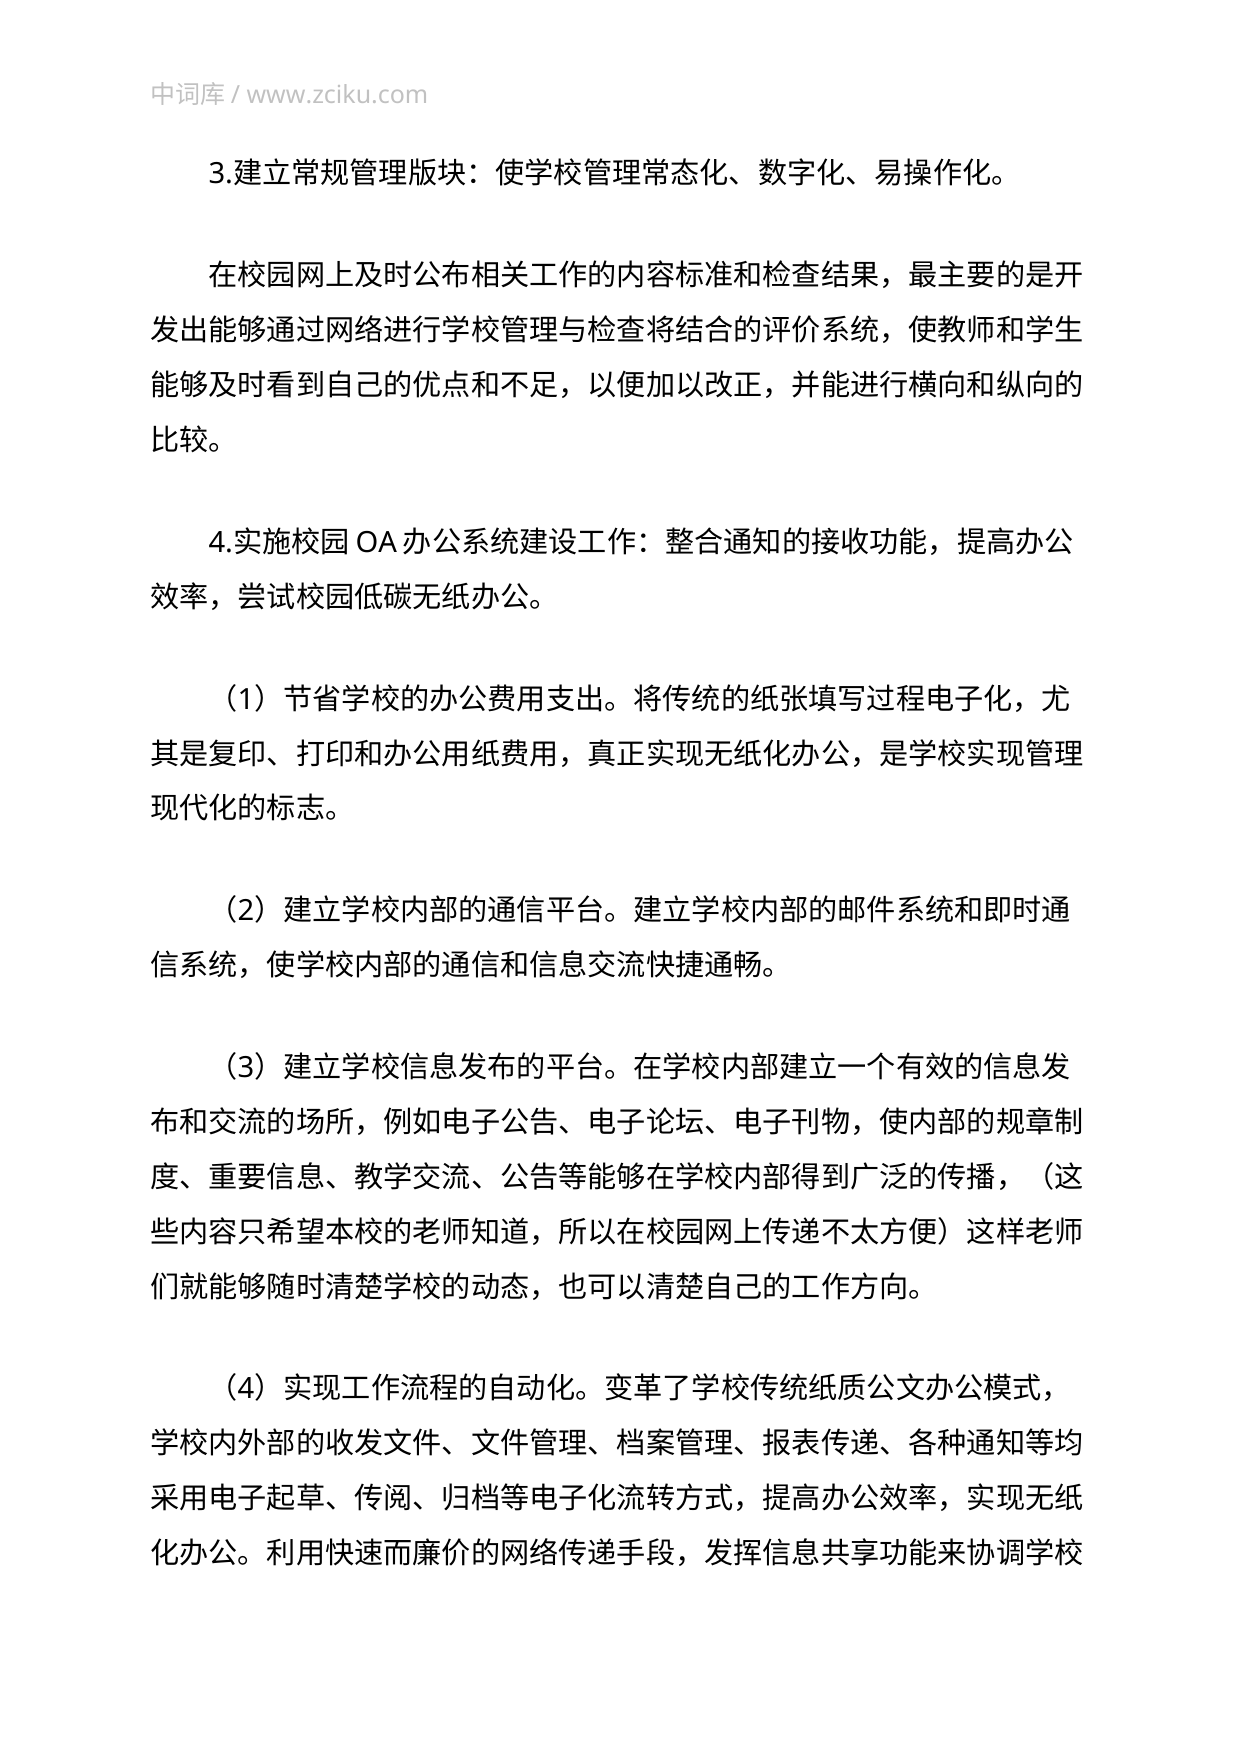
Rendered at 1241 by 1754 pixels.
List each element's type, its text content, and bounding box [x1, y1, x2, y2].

text （1）节省学校的办公费用支出。将传统的纸张填写过程电子化，尤其是复印、打印和办公用纸费用，真正实现无纸化办公，是学校实现管理现代化的标志。 [150, 675, 1090, 827]
text （2）建立学校内部的通信平台。建立学校内部的邮件系统和即时通信系统，使学校内部的通信和信息交流快捷通畅。 [150, 887, 1090, 984]
text 在校园网上及时公布相关工作的内容标准和检查结果，最主要的是开发出能够通过网络进行学校管理与检查将结合的评价系统，使教师和学生能够及时看到自己的优点和不足，以便加以改正，并能进行横向和纵向的比较。 [150, 252, 1090, 459]
text 3.建立常规管理版块：使学校管理常态化、数字化、易操作化。 [150, 150, 1090, 192]
text （3）建立学校信息发布的平台。在学校内部建立一个有效的信息发布和交流的场所，例如电子公告、电子论坛、电子刊物，使内部的规章制度、重要信息、教学交流、公告等能够在学校内部得到广泛的传播，（这些内容只希望本校的老师知道，所以在校园网上传递不太方便）这样老师们就能够随时清楚学校的动态，也可以清楚自己的工作方向。 [150, 1044, 1090, 1306]
text 4.实施校园OA办公系统建设工作：整合通知的接收功能，提高办公效率，尝试校园低碳无纸办公。 [150, 518, 1090, 616]
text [150, 1365, 1090, 1572]
